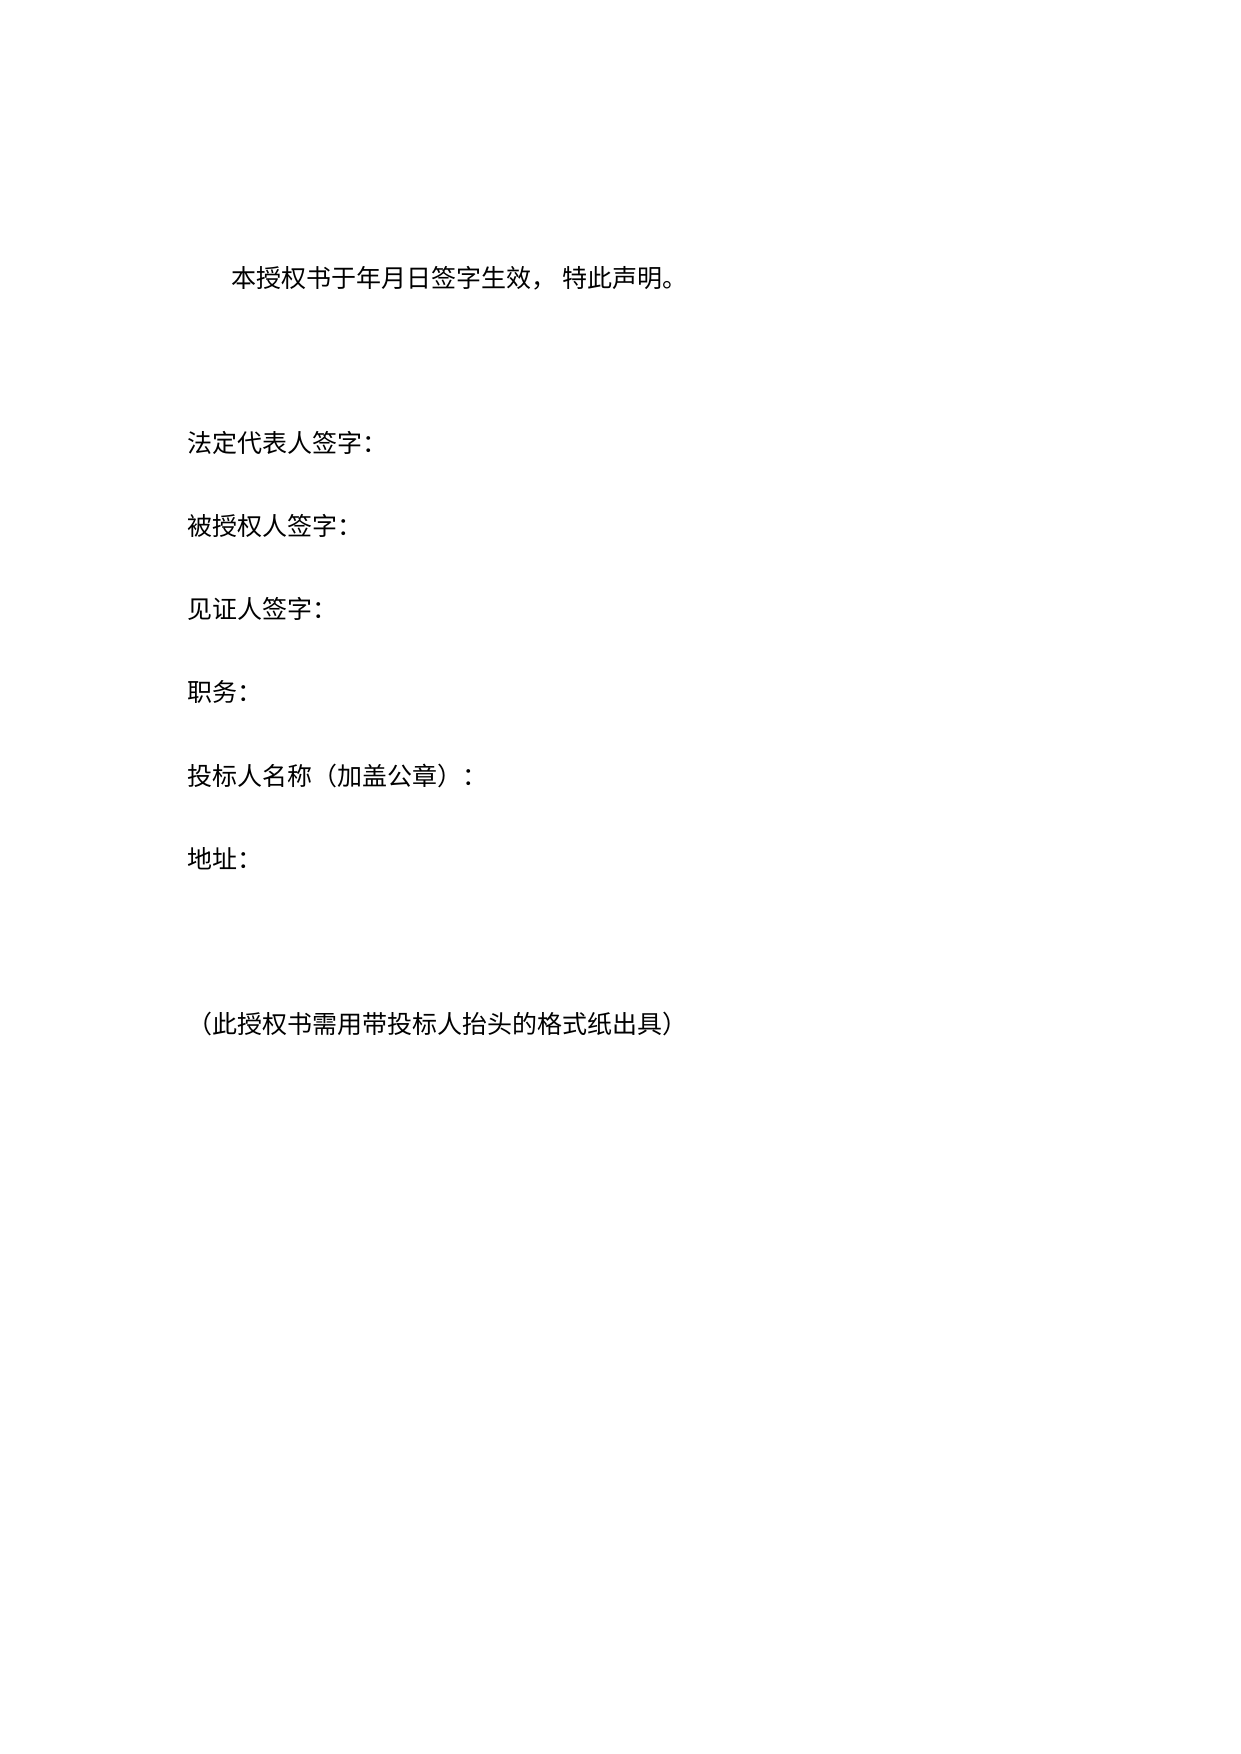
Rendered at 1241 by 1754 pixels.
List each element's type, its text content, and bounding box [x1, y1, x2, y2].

text 投标人名称（加盖公章）： [187, 742, 1053, 807]
text 法定代表人签字： [187, 409, 1053, 474]
text 地址： [187, 825, 1053, 890]
text 职务： [187, 658, 1053, 723]
text （此授权书需用带投标人抬头的格式纸出具） [187, 990, 1053, 1055]
text 见证人签字： [187, 575, 1053, 640]
text 本授权书于年月日签字生效， 特此声明。 [187, 244, 1053, 309]
text 被授权人签字： [187, 492, 1053, 557]
